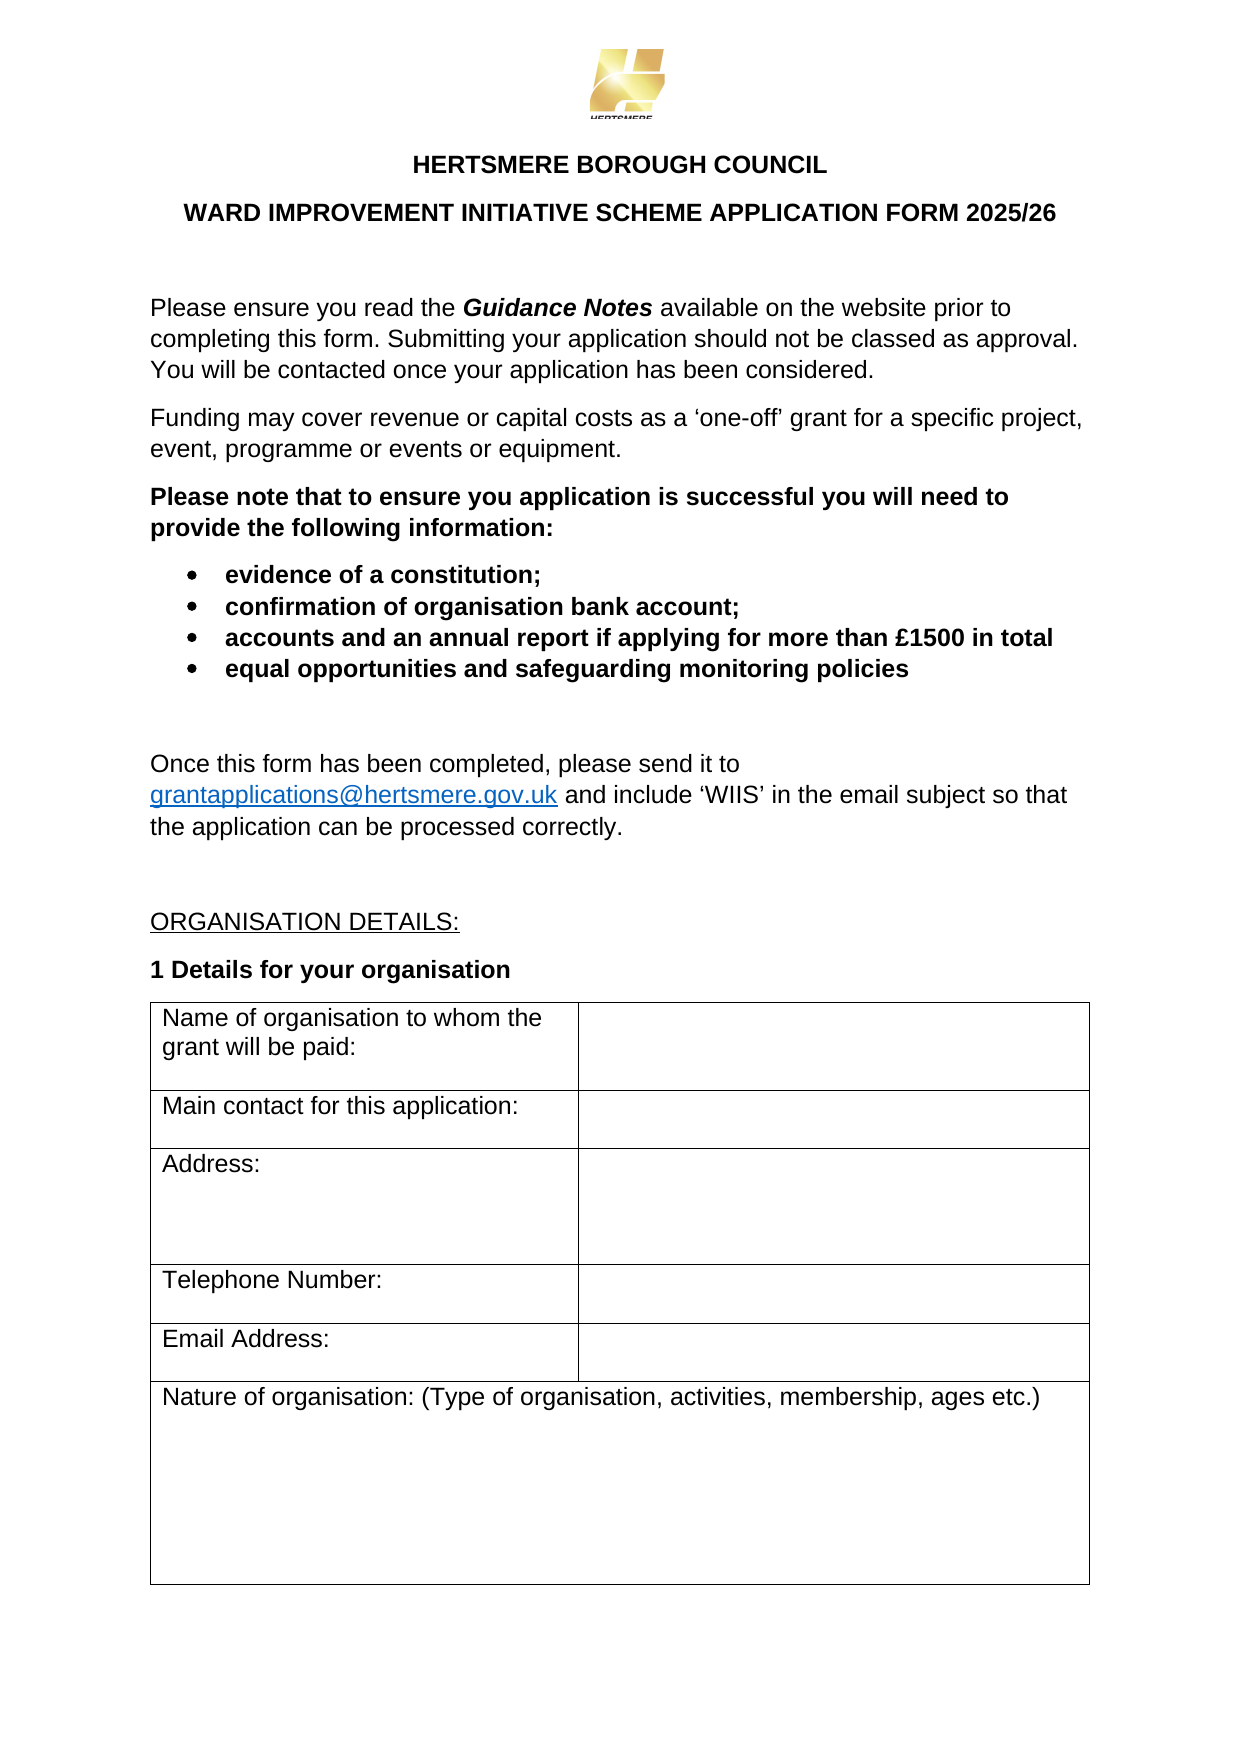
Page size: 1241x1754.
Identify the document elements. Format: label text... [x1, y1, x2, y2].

table_cell [579, 1091, 1089, 1148]
table_cell Telephone Number: [151, 1265, 578, 1323]
text Funding may cover revenue or capital costs as a ‘one-off’ grant for a specific project, event, programme or events or equipment. [150, 403, 1090, 463]
table_cell Nature of organisation: (Type of organisation, activities, membership, ages etc.) [151, 1382, 1089, 1583]
text Once this form has been completed, please send it to grantapplications@hertsmere.gov.uk and include ‘WIIS’ in the email subject so that the application can be processed correctly. [150, 749, 1090, 840]
list evidence of a constitution; [187, 560, 1090, 589]
picture [589, 49, 665, 119]
table_cell [579, 1149, 1089, 1264]
text HERTSMERE BOROUGH COUNCIL [150, 150, 1090, 179]
table_header Name of organisation to whom the grant will be paid: [151, 1003, 578, 1089]
text Please note that to ensure you application is successful you will need to provide the following information: [150, 482, 1090, 541]
text ORGANISATION DETAILS: [150, 907, 1090, 936]
table_cell [579, 1324, 1089, 1381]
text WARD IMPROVEMENT INITIATIVE SCHEME APPLICATION FORM 2025/26 [150, 198, 1090, 226]
text 1 Details for your organisation [150, 954, 1090, 983]
table_header [579, 1003, 1089, 1089]
table_cell Address: [151, 1149, 578, 1264]
list equal opportunities and safeguarding monitoring policies [187, 654, 1090, 683]
list accounts and an annual report if applying for more than £1500 in total [187, 623, 1090, 652]
table_cell Email Address: [151, 1324, 578, 1381]
table_cell [579, 1265, 1089, 1323]
list confirmation of organisation bank account; [187, 592, 1090, 620]
table_cell Main contact for this application: [151, 1091, 578, 1148]
text Please ensure you read the Guidance Notes available on the website prior to completing this form. Submitting your application should not be classed as approval. You will be contacted once your application has been considered. [150, 293, 1090, 384]
